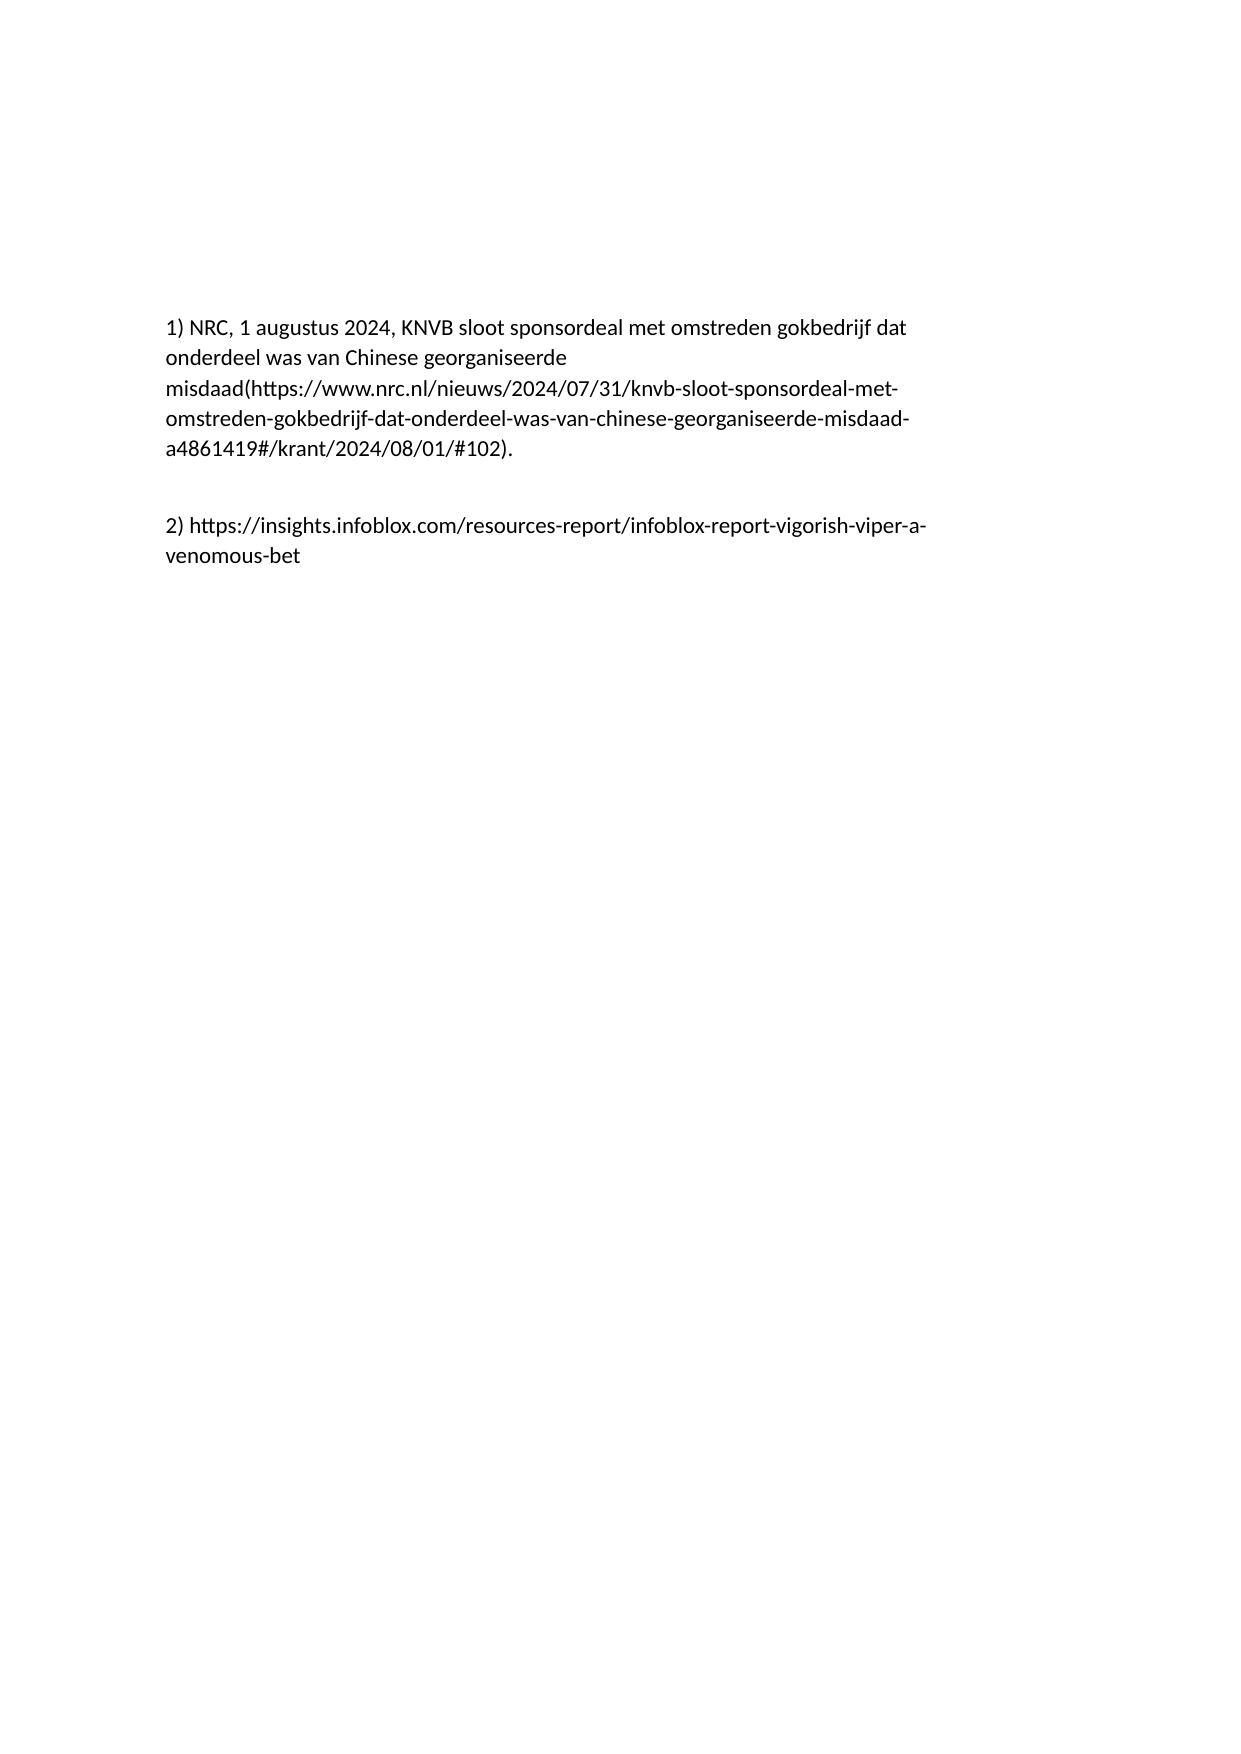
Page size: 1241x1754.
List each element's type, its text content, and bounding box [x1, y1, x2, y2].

text 1) NRC, 1 augustus 2024, KNVB sloot sponsordeal met omstreden gokbedrijf dat onderdeel was van Chinese georganiseerde misdaad(https://www.nrc.nl/nieuws/2024/07/31/knvb-sloot-sponsordeal-met-omstreden-gokbedrijf-dat-onderdeel-was-van-chinese-georganiseerde-misdaad-a4861419#/krant/2024/08/01/#102). [165, 313, 950, 492]
text 2) https://insights.infoblox.com/resources-report/infoblox-report-vigorish-viper-a-venomous-bet [165, 511, 950, 600]
